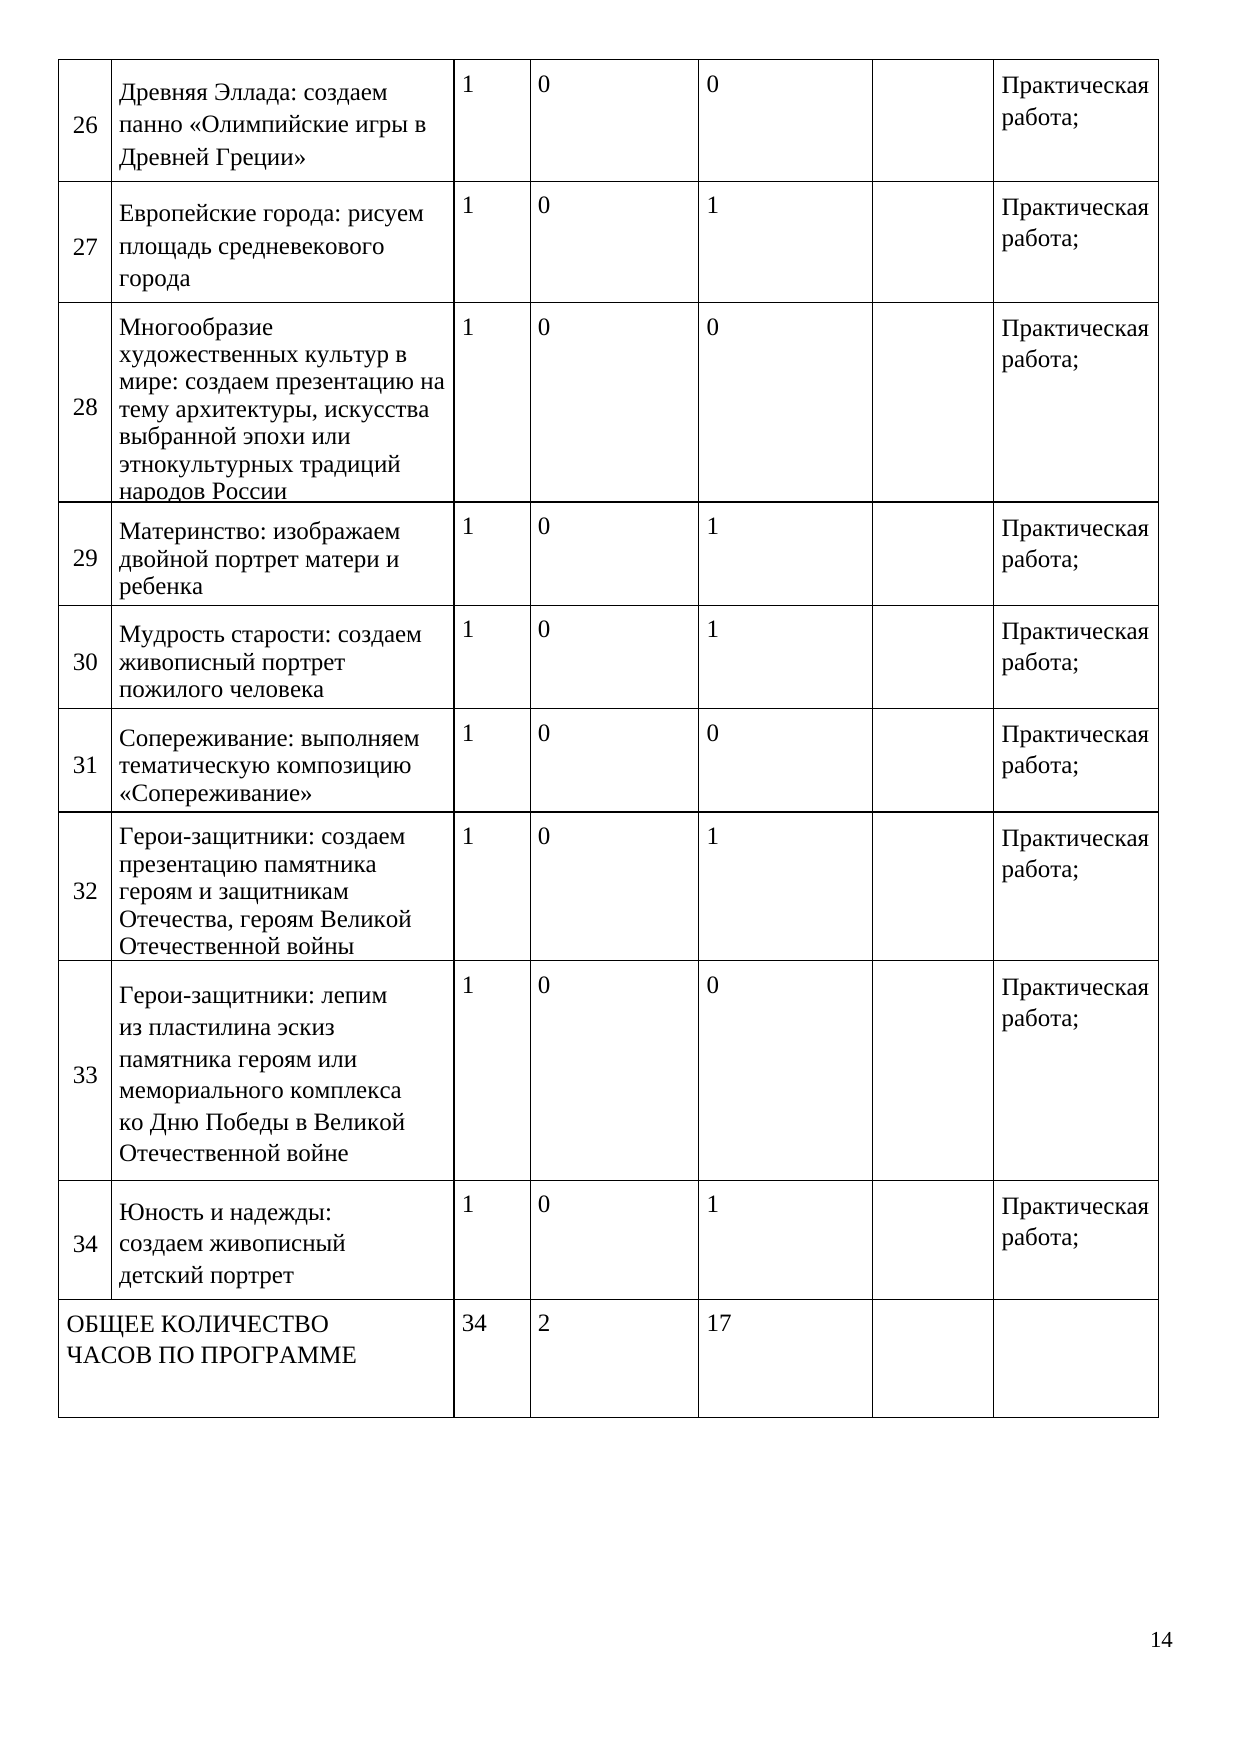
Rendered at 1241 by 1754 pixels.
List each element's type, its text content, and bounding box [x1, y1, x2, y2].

table_cell Юность и надежды: создаем живописный детский портрет [112, 1181, 453, 1298]
table_cell Сопереживание: выполняем тематическую композицию «Сопереживание» [112, 709, 453, 811]
table_cell [873, 709, 993, 811]
table_cell [873, 1181, 993, 1298]
table_cell 30 [59, 606, 111, 708]
table_cell 0 [531, 961, 698, 1179]
table_cell 2 [531, 1300, 698, 1417]
table_cell 1 [455, 503, 530, 605]
table_cell 0 [531, 303, 698, 501]
table_cell 28 [59, 303, 111, 501]
table_header 26 [59, 60, 111, 181]
table_cell 1 [699, 182, 872, 302]
table_cell [873, 182, 993, 302]
table_cell 0 [531, 182, 698, 302]
table_cell 32 [59, 813, 111, 960]
table_cell Герои-защитники: лепим из пластилина эскиз памятника героям или мемориального комплекса ко Дню Победы в Великой Отечественной войне [112, 961, 453, 1179]
table_cell ОБЩЕЕ КОЛИЧЕСТВО ЧАСОВ ПО ПРОГРАММЕ [59, 1300, 453, 1417]
table_cell 0 [531, 606, 698, 708]
table_cell Многообразие художественных культур в мире: создаем презентацию на тему архитектуры, искусства выбранной эпохи или этнокультурных традиций народов России [112, 303, 453, 501]
table_cell 31 [59, 709, 111, 811]
table_header [873, 60, 993, 181]
table_cell 1 [455, 182, 530, 302]
table_cell 17 [699, 1300, 872, 1417]
table_cell 0 [531, 709, 698, 811]
table_cell Практическая работа; [994, 1181, 1158, 1298]
table_cell 1 [699, 813, 872, 960]
table_cell Практическая работа; [994, 813, 1158, 960]
table_cell 1 [455, 709, 530, 811]
table_cell Практическая работа; [994, 606, 1158, 708]
table_header 1 [455, 60, 530, 181]
table_cell Практическая работа; [994, 503, 1158, 605]
table_cell 0 [531, 1181, 698, 1298]
table_cell [873, 303, 993, 501]
table_cell 1 [699, 503, 872, 605]
table_cell 1 [699, 1181, 872, 1298]
table_header Практическая работа; [994, 60, 1158, 181]
table_cell [873, 961, 993, 1179]
table_cell [873, 1300, 993, 1417]
table_cell 1 [455, 813, 530, 960]
table_cell 34 [455, 1300, 530, 1417]
table_cell 0 [699, 303, 872, 501]
table_cell 34 [59, 1181, 111, 1298]
table_cell [873, 503, 993, 605]
table_cell Практическая работа; [994, 961, 1158, 1179]
table_cell 33 [59, 961, 111, 1179]
table_cell 1 [455, 606, 530, 708]
table_cell Материнство: изображаем двойной портрет матери и ребенка [112, 503, 453, 605]
table_cell 29 [59, 503, 111, 605]
table_cell [873, 813, 993, 960]
table_header 0 [699, 60, 872, 181]
table_cell 1 [699, 606, 872, 708]
table_cell 0 [699, 709, 872, 811]
table_cell 27 [59, 182, 111, 302]
table_cell 0 [699, 961, 872, 1179]
table_cell [873, 606, 993, 708]
table_cell Практическая работа; [994, 303, 1158, 501]
table_header Древняя Эллада: создаем панно «Олимпийские игры в Древней Греции» [112, 60, 453, 181]
table_cell 1 [455, 961, 530, 1179]
table_cell Практическая работа; [994, 709, 1158, 811]
table_cell 0 [531, 503, 698, 605]
table_cell 1 [455, 1181, 530, 1298]
table_cell Практическая работа; [994, 182, 1158, 302]
table_cell 1 [455, 303, 530, 501]
table_cell Герои-защитники: создаем презентацию памятника героям и защитникам Отечества, героям Великой Отечественной войны [112, 813, 453, 960]
table_cell Мудрость старости: создаем живописный портрет пожилого человека [112, 606, 453, 708]
table_cell 0 [531, 813, 698, 960]
table_cell [994, 1300, 1158, 1417]
table_cell Европейские города: рисуем площадь средневекового города [112, 182, 453, 302]
table_header 0 [531, 60, 698, 181]
